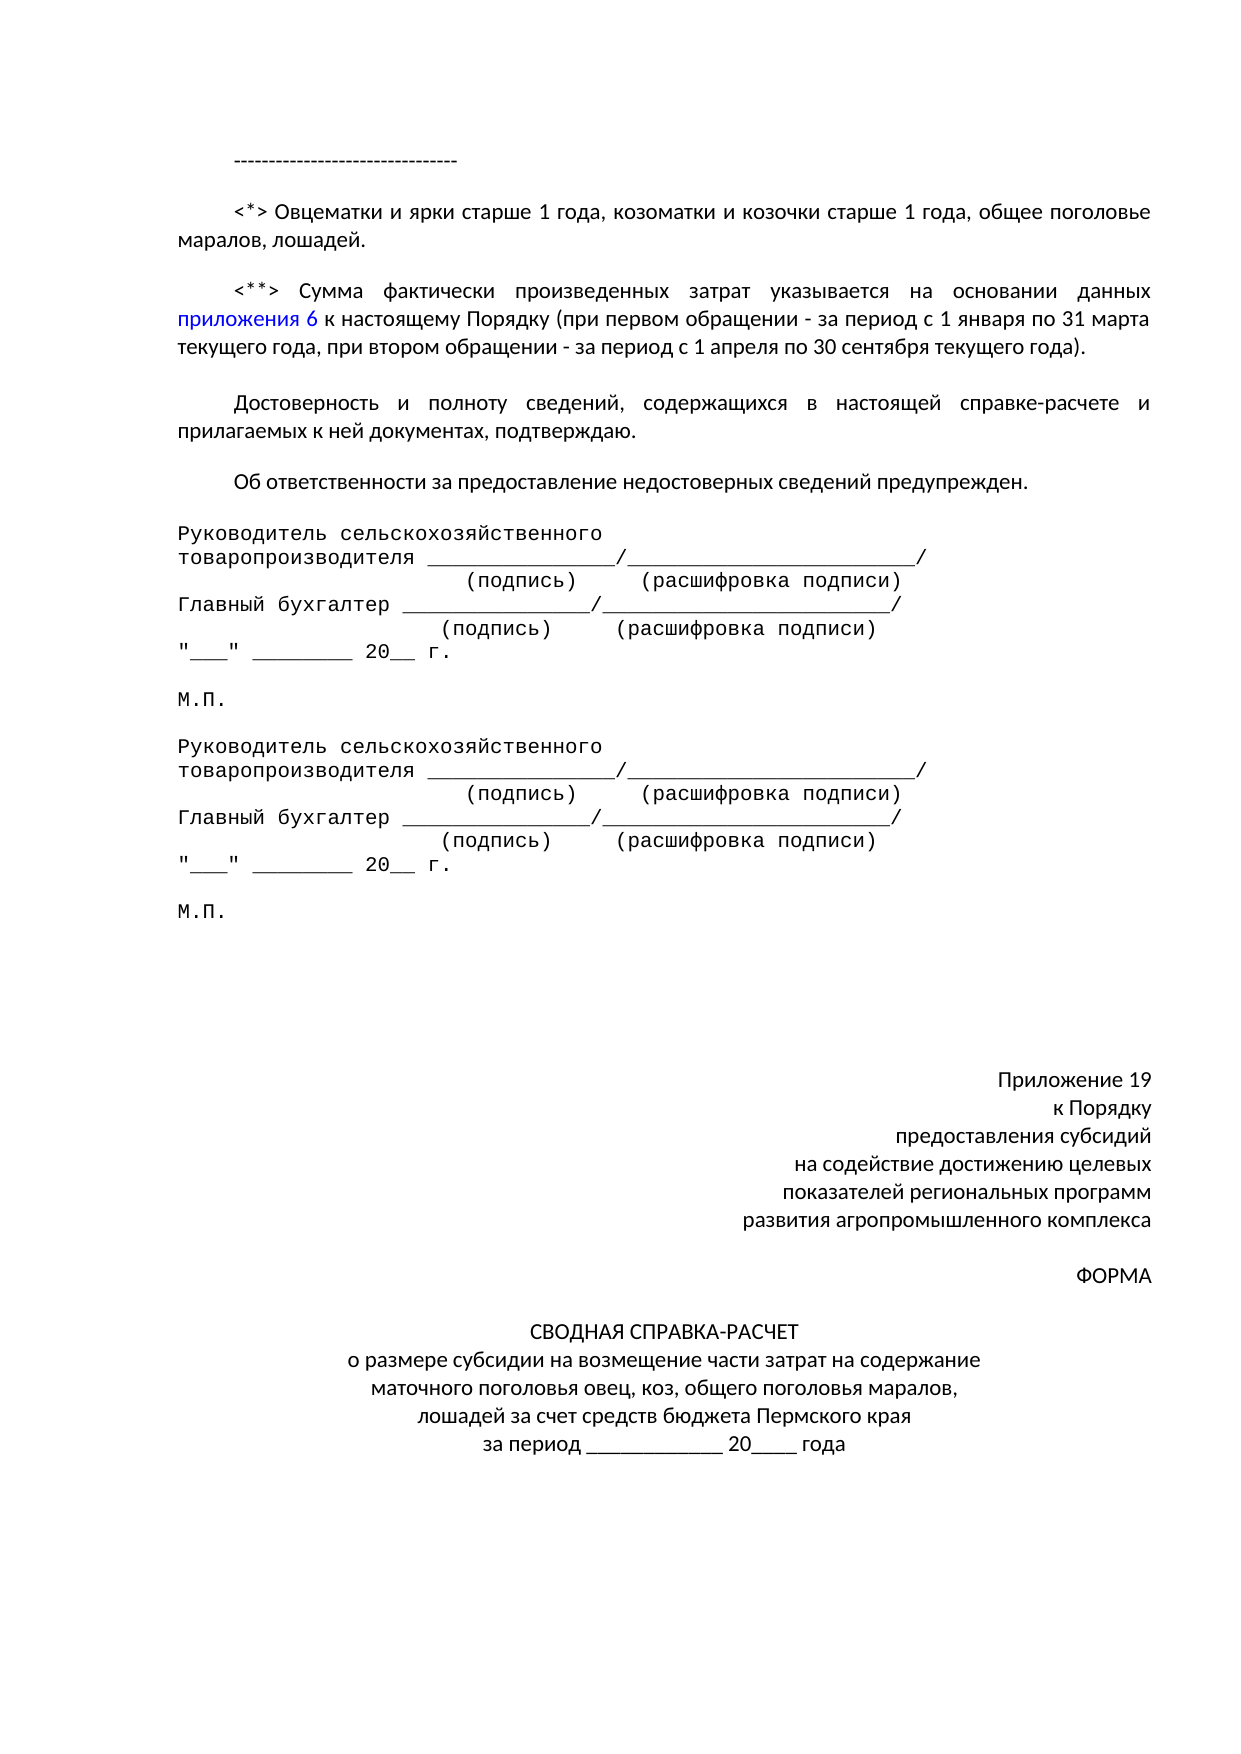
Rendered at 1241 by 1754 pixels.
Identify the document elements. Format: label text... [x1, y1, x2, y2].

text показателей региональных программ [177, 1177, 1152, 1205]
text Приложение 19 [177, 1065, 1152, 1093]
text (подпись) (расшифровка подписи) [177, 831, 1152, 854]
text о размере субсидии на возмещение части затрат на содержание [177, 1345, 1152, 1373]
text товаропроизводителя _______________/_______________________/ [177, 759, 1152, 783]
text М.П. [177, 901, 1152, 925]
text Достоверность и полноту сведений, содержащихся в настоящей справке-расчете и прилагаемых к ней документах, подтверждаю. [177, 388, 1152, 444]
text к Порядку [177, 1093, 1152, 1121]
text предоставления субсидий [177, 1121, 1152, 1149]
text <*> Овцематки и ярки старше 1 года, козоматки и козочки старше 1 года, общее поголовье маралов, лошадей. [177, 197, 1152, 253]
text Об ответственности за предоставление недостоверных сведений предупрежден. [177, 467, 1152, 495]
text -------------------------------- [177, 146, 1152, 174]
text "___" ________ 20__ г. [177, 641, 1152, 665]
text Руководитель сельскохозяйственного [177, 736, 1152, 759]
text "___" ________ 20__ г. [177, 854, 1152, 878]
text <**> Сумма фактически произведенных затрат указывается на основании данных приложения 6 к настоящему Порядку (при первом обращении - за период с 1 января по 31 марта текущего года, при втором обращении - за период с 1 апреля по 30 сентября текущего года). [177, 276, 1152, 360]
text Главный бухгалтер _______________/_______________________/ [177, 807, 1152, 831]
text маточного поголовья овец, коз, общего поголовья маралов, [177, 1373, 1152, 1401]
text за период ____________ 20____ года [177, 1429, 1152, 1457]
text развития агропромышленного комплекса [177, 1205, 1152, 1233]
text М.П. [177, 689, 1152, 712]
text (подпись) (расшифровка подписи) [177, 783, 1152, 807]
text (подпись) (расшифровка подписи) [177, 570, 1152, 594]
text (подпись) (расшифровка подписи) [177, 618, 1152, 641]
text Главный бухгалтер _______________/_______________________/ [177, 594, 1152, 618]
text на содействие достижению целевых [177, 1149, 1152, 1177]
text Руководитель сельскохозяйственного [177, 523, 1152, 547]
text ФОРМА [177, 1261, 1152, 1289]
text товаропроизводителя _______________/_______________________/ [177, 547, 1152, 570]
text лошадей за счет средств бюджета Пермского края [177, 1401, 1152, 1429]
text СВОДНАЯ СПРАВКА-РАСЧЕТ [177, 1317, 1152, 1345]
